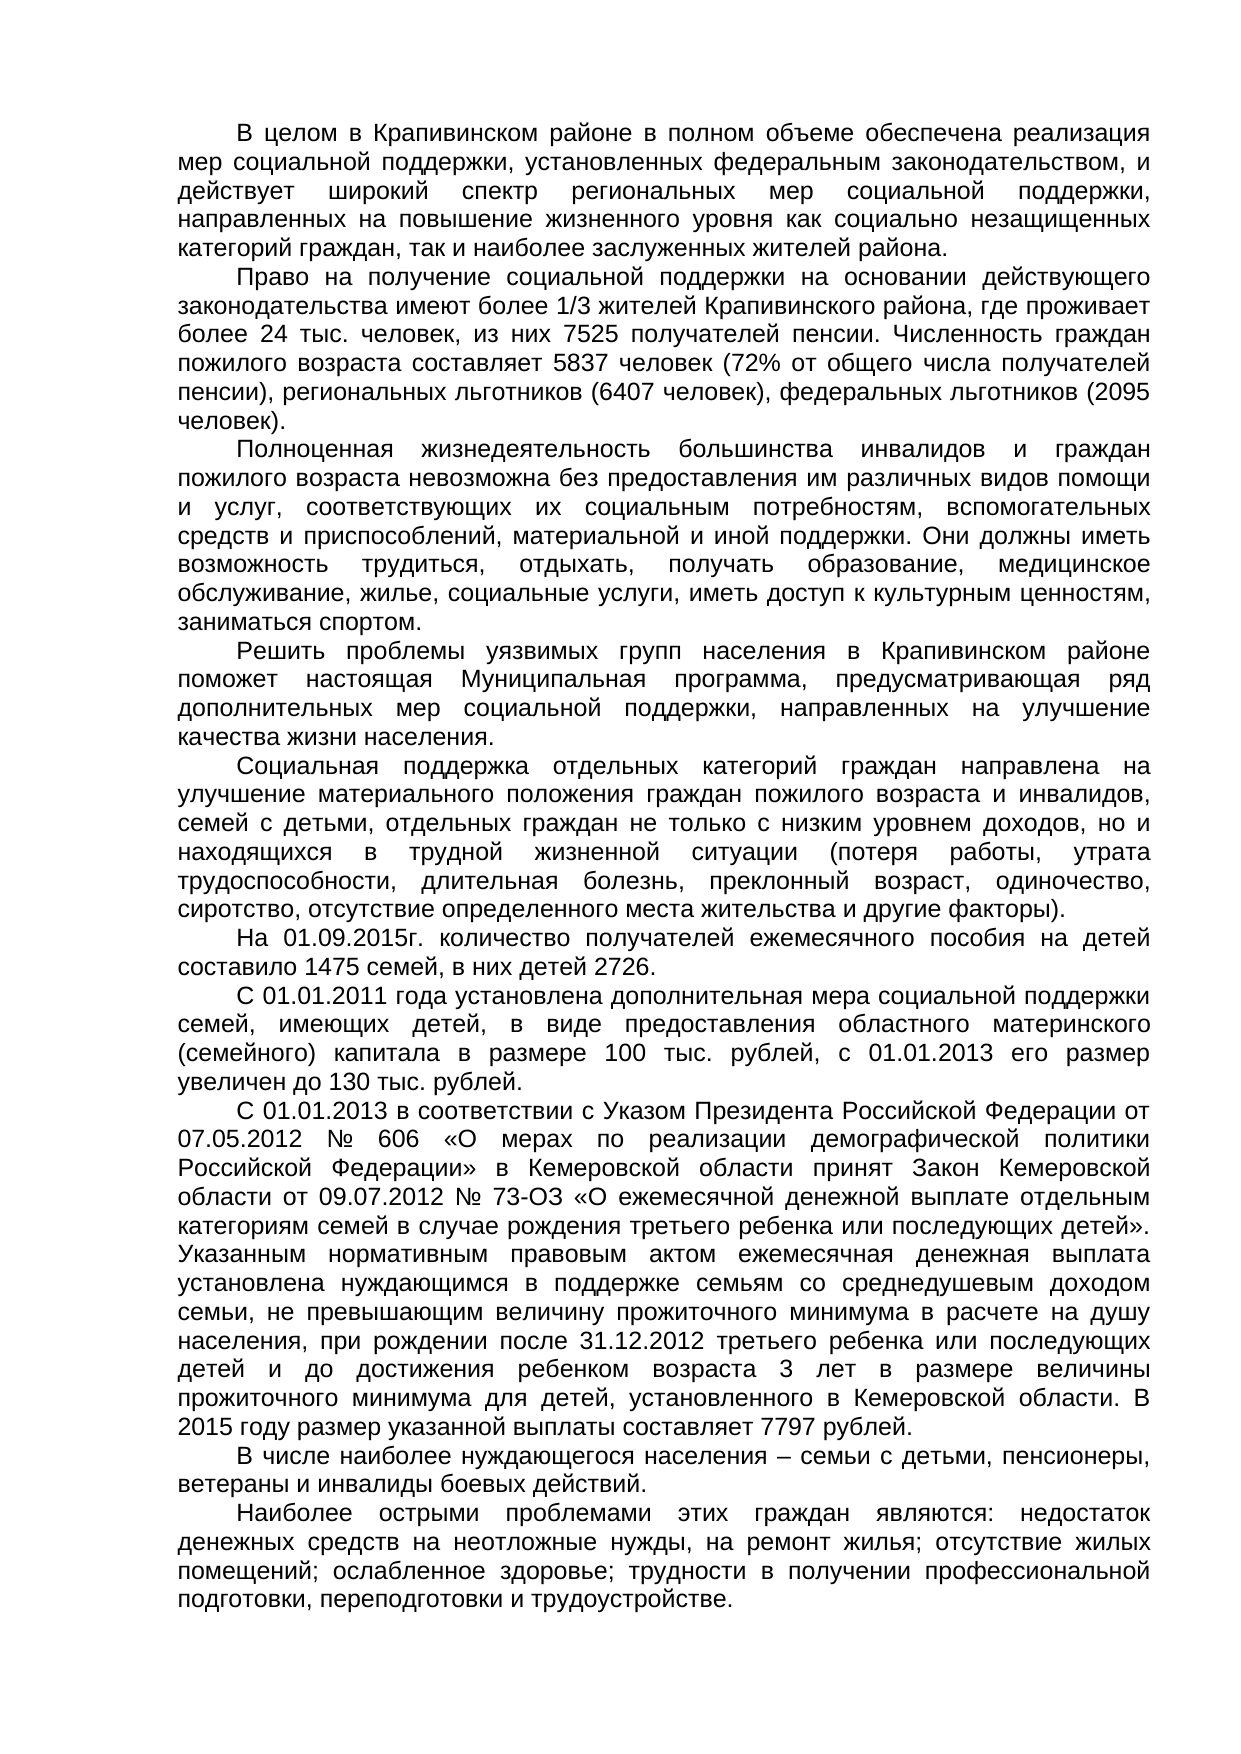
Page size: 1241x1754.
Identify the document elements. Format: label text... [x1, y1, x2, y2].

text Наиболее острыми проблемами этих граждан являются: недостаток денежных средств на неотложные нужды, на ремонт жилья; отсутствие жилых помещений; ослабленное здоровье; трудности в получении профессиональной подготовки, переподготовки и трудоустройстве. [177, 1498, 1152, 1613]
text С 01.01.2011 года установлена дополнительная мера социальной поддержки семей, имеющих детей, в виде предоставления областного материнского (семейного) капитала в размере 100 тыс. рублей, с 01.01.2013 его размер увеличен до 130 тыс. рублей. [177, 981, 1152, 1096]
text В числе наиболее нуждающегося населения – семьи с детьми, пенсионеры, ветераны и инвалиды боевых действий. [177, 1441, 1152, 1498]
text Решить проблемы уязвимых групп населения в Крапивинском районе поможет настоящая Муниципальная программа, предусматривающая ряд дополнительных мер социальной поддержки, направленных на улучшение качества жизни населения. [177, 636, 1152, 751]
text Социальная поддержка отдельных категорий граждан направлена на улучшение материального положения граждан пожилого возраста и инвалидов, семей с детьми, отдельных граждан не только с низким уровнем доходов, но и находящихся в трудной жизненной ситуации (потеря работы, утрата трудоспособности, длительная болезнь, преклонный возраст, одиночество, сиротство, отсутствие определенного места жительства и другие факторы). [177, 751, 1152, 923]
text На 01.09.2015г. количество получателей ежемесячного пособия на детей составило 1475 семей, в них детей 2726. [177, 923, 1152, 981]
text С 01.01.2013 в соответствии с Указом Президента Российской Федерации от 07.05.2012 № 606 «О мерах по реализации демографической политики Российской Федерации» в Кемеровской области принят Закон Кемеровской области от 09.07.2012 № 73-ОЗ «О ежемесячной денежной выплате отдельным категориям семей в случае рождения третьего ребенка или последующих детей». Указанным нормативным правовым актом ежемесячная денежная выплата установлена нуждающимся в поддержке семьям со среднедушевым доходом семьи, не превышающим величину прожиточного минимума в расчете на душу населения, при рождении после 31.12.2012 третьего ребенка или последующих детей и до достижения ребенком возраста 3 лет в размере величины прожиточного минимума для детей, установленного в Кемеровской области. В 2015 году размер указанной выплаты составляет 7797 рублей. [177, 1096, 1152, 1441]
text Право на получение социальной поддержки на основании действующего законодательства имеют более 1/3 жителей Крапивинского района, где проживает более 24 тыс. человек, из них 7525 получателей пенсии. Численность граждан пожилого возраста составляет 5837 человек (72% от общего числа получателей пенсии), региональных льготников (6407 человек), федеральных льготников (2095 человек). [177, 262, 1152, 434]
text В целом в Крапивинском районе в полном объеме обеспечена реализация мер социальной поддержки, установленных федеральным законодательством, и действует широкий спектр региональных мер социальной поддержки, направленных на повышение жизненного уровня как социально незащищенных категорий граждан, так и наиболее заслуженных жителей района. [177, 118, 1152, 262]
text Полноценная жизнедеятельность большинства инвалидов и граждан пожилого возраста невозможна без предоставления им различных видов помощи и услуг, соответствующих их социальным потребностям, вспомогательных средств и приспособлений, материальной и иной поддержки. Они должны иметь возможность трудиться, отдыхать, получать образование, медицинское обслуживание, жилье, социальные услуги, иметь доступ к культурным ценностям, заниматься спортом. [177, 434, 1152, 636]
